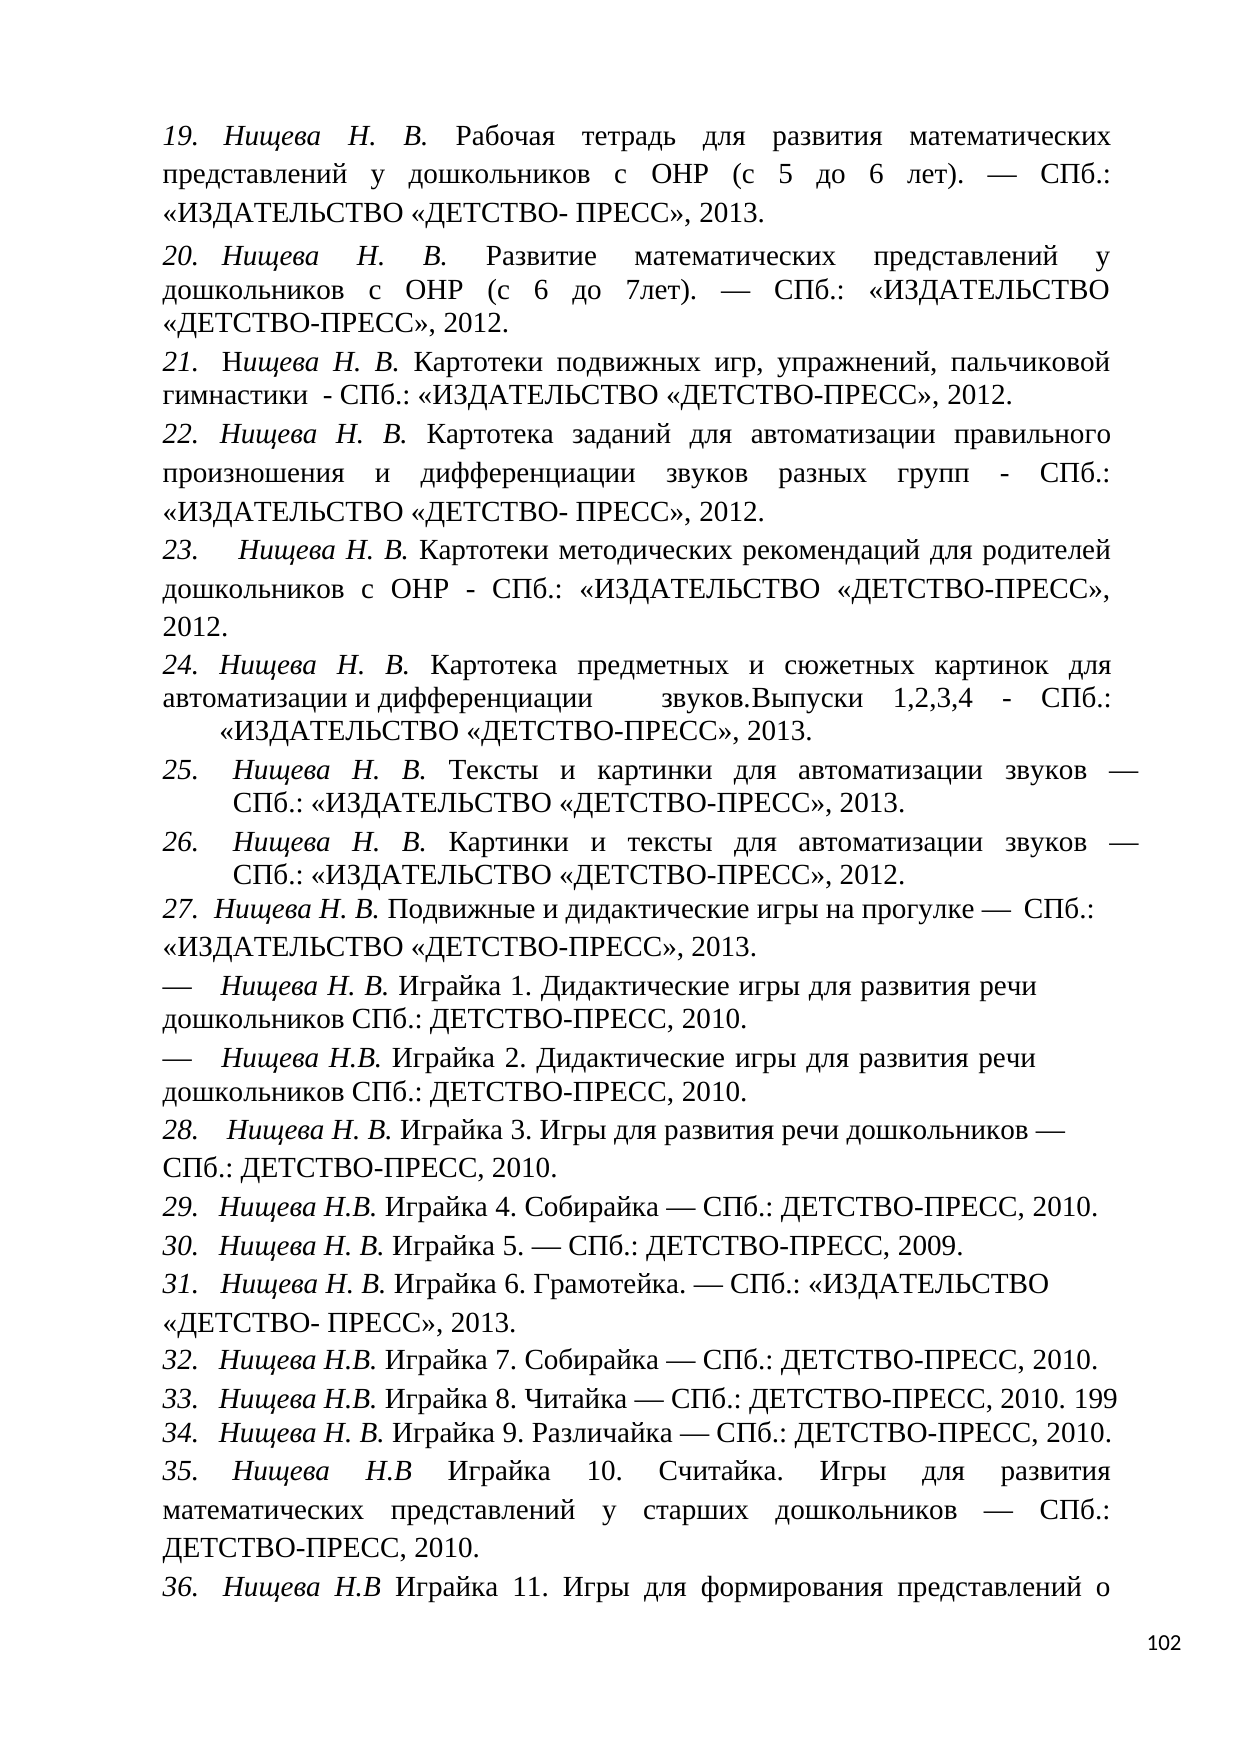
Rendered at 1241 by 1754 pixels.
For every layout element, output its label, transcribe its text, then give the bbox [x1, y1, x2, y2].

list Нищева Н. В. Играйка 5. — СПб.: ДЕТСТВО-ПРЕСС, 2009. [162, 1228, 1181, 1261]
list Нищева Н. В. Картотеки методических рекомендаций для родителей дошкольников с ОНР - СПб.: «ИЗДАТЕЛЬСТВО «ДЕТСТВО-ПРЕСС», 2012. [162, 532, 1111, 643]
list Нищева Н. В. Играйка 1. Дидактические игры для развития речи дошкольников СПб.: ДЕТСТВО-ПРЕСС, 2010. [162, 968, 1181, 1035]
list Нищева Н. В. Играйка 3. Игры для развития речи дошкольников — СПб.: ДЕТСТВО-ПРЕСС, 2010. [162, 1112, 1111, 1184]
list Нищева Н.В. Играйка 4. Собирайка — СПб.: ДЕТСТВО-ПРЕСС, 2010. [162, 1189, 1181, 1223]
text «ИЗДАТЕЛЬСТВО «ДЕТСТВО-ПРЕСС», 2013. [162, 929, 1181, 963]
list Нищева Н.В. Играйка 7. Собирайка — СПб.: ДЕТСТВО-ПРЕСС, 2010. [162, 1343, 1181, 1376]
list Нищева Н. В. Рабочая тетрадь для развития математических представлений у дошкольников с ОНР (с 5 до 6 лет). — СПб.: «ИЗДАТЕЛЬСТВО «ДЕТСТВО- ПРЕСС», 2013. [162, 118, 1112, 229]
list Нищева Н. В. Картинки и тексты для автоматизации звуков — СПб.: «ИЗДАТЕЛЬСТВО «ДЕТСТВО-ПРЕСС», 2012. [162, 824, 1181, 891]
list Нищева Н.В Играйка 10. Считайка. Игры для развития математических представлений у старших дошкольников — СПб.: ДЕТСТВО-ПРЕСС, 2010. [162, 1453, 1111, 1564]
list Нищева Н.В. Играйка 2. Дидактические игры для развития речи дошкольников СПб.: ДЕТСТВО-ПРЕСС, 2010. [162, 1040, 1181, 1107]
list Нищева Н. В. Тексты и картинки для автоматизации звуков — СПб.: «ИЗДАТЕЛЬСТВО «ДЕТСТВО-ПРЕСС», 2013. [162, 752, 1181, 819]
list Нищева Н.В. Играйка 8. Читайка — СПб.: ДЕТСТВО-ПРЕСС, 2010. 199 [162, 1381, 1181, 1415]
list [162, 1569, 1111, 1603]
list Нищева Н. В. Картотека заданий для автоматизации правильного произношения и дифференциации звуков разных групп - СПб.: «ИЗДАТЕЛЬСТВО «ДЕТСТВО- ПРЕСС», 2012. [162, 417, 1111, 527]
list Нищева Н. В. Развитие математических представлений у дошкольников с ОНР (с 6 до 7лет). — СПб.: «ИЗДАТЕЛЬСТВО «ДЕТСТВО-ПРЕСС», 2012. [162, 239, 1111, 339]
list Нищева Н. В. Картотека предметных и сюжетных картинок для автоматизации и дифференциации звуков. Выпуски 1,2,3,4 - СПб.: «ИЗДАТЕЛЬСТВО «ДЕТСТВО-ПРЕСС», 2013. [162, 648, 1112, 747]
list Нищева Н. В. Играйка 9. Различайка — СПб.: ДЕТСТВО-ПРЕСС, 2010. [162, 1415, 1181, 1448]
list Нищева Н. В. Подвижные и дидактические игры на прогулке — СПб.: [162, 891, 1181, 924]
list Нищева Н. В. Играйка 6. Грамотейка. — СПб.: «ИЗДАТЕЛЬСТВО «ДЕТСТВО- ПРЕСС», 2013. [162, 1266, 1111, 1338]
list Нищева Н. В. Картотеки подвижных игр, упражнений, пальчиковой гимнастики - СПб.: «ИЗДАТЕЛЬСТВО «ДЕТСТВО-ПРЕСС», 2012. [162, 345, 1111, 412]
